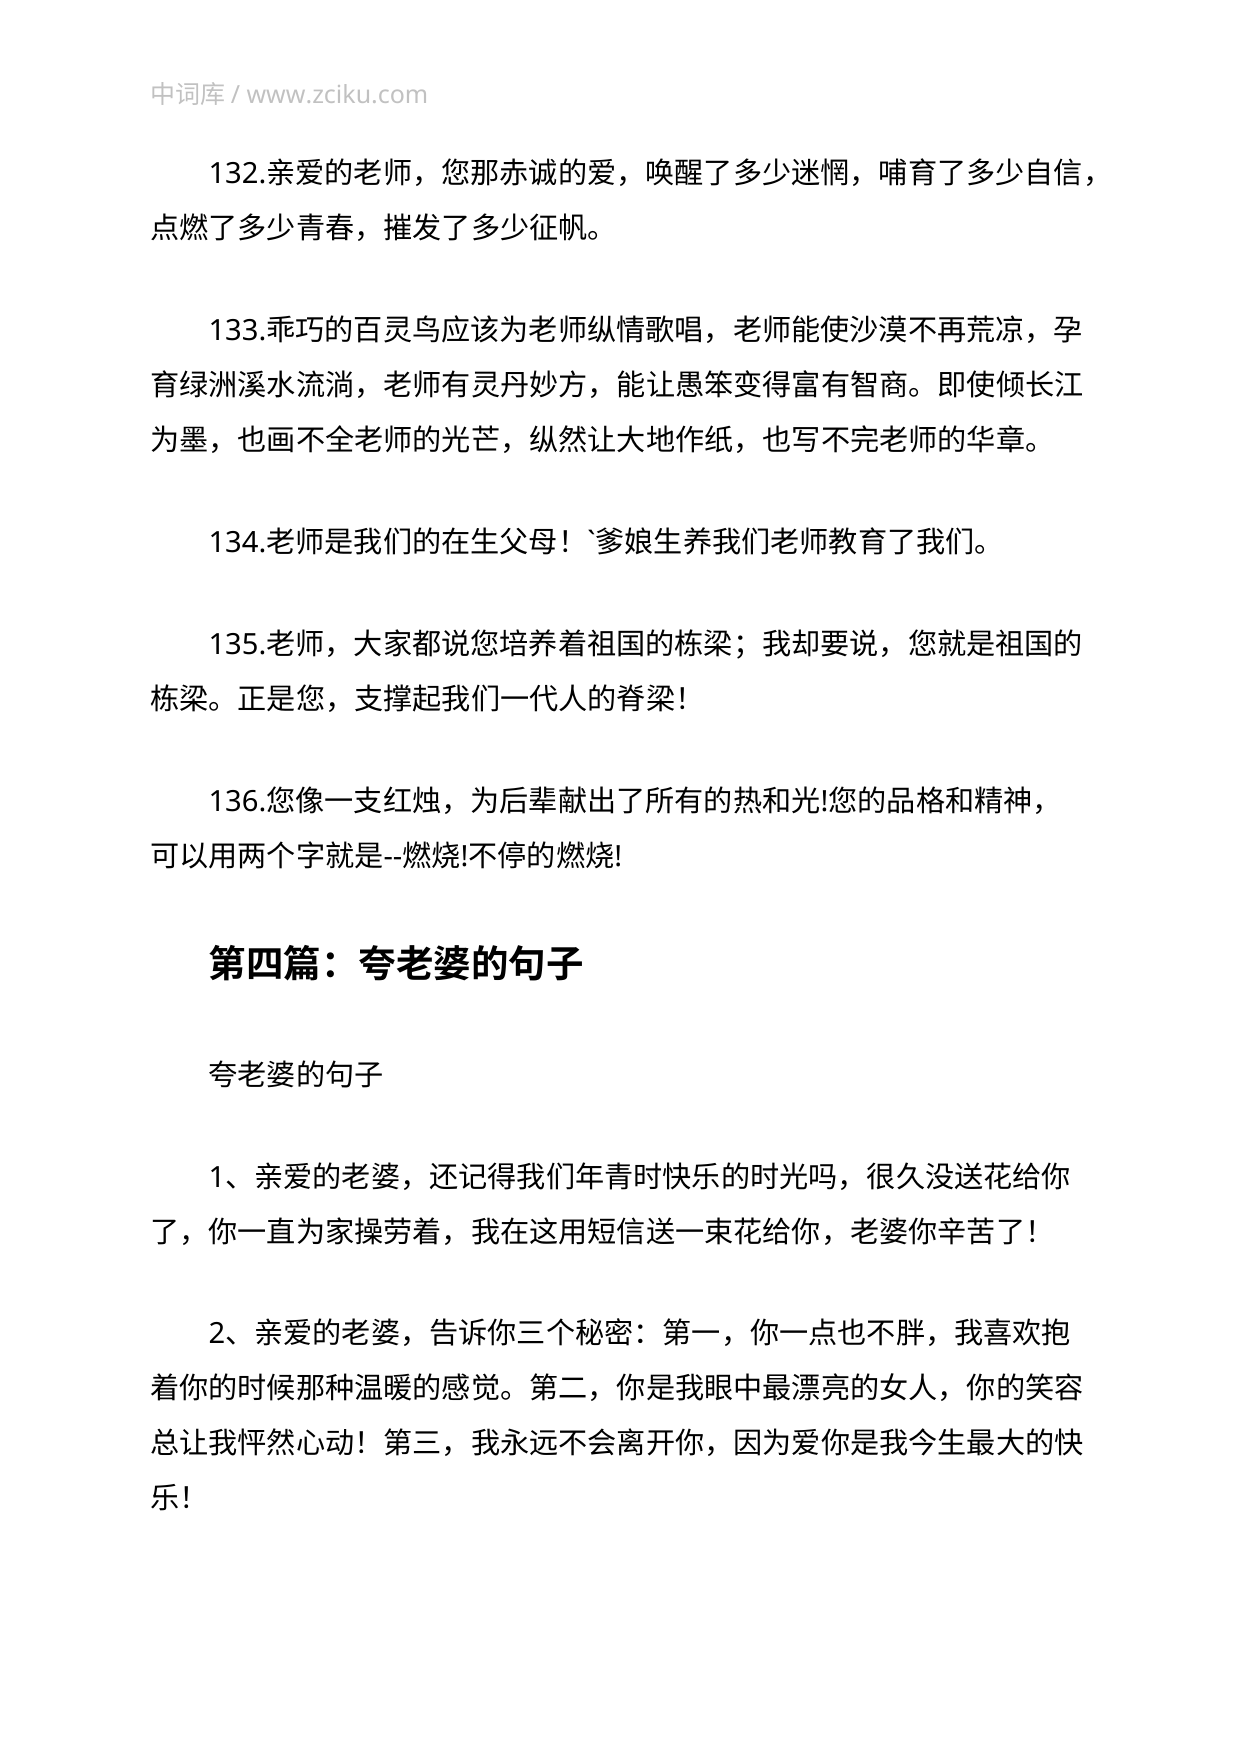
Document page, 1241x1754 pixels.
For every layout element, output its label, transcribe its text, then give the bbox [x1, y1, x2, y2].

text 第四篇：夸老婆的句子 [150, 934, 1090, 988]
text 夸老婆的句子 [150, 1052, 1090, 1094]
text 136.您像一支红烛，为后辈献出了所有的热和光!您的品格和精神，可以用两个字就是--燃烧!不停的燃烧! [150, 777, 1090, 874]
text 1、亲爱的老婆，还记得我们年青时快乐的时光吗，很久没送花给你了，你一直为家操劳着，我在这用短信送一束花给你，老婆你辛苦了！ [150, 1153, 1090, 1251]
text 134.老师是我们的在生父母！`爹娘生养我们老师教育了我们。 [150, 518, 1090, 561]
text 135.老师，大家都说您培养着祖国的栋梁；我却要说，您就是祖国的栋梁。正是您，支撑起我们一代人的脊梁！ [150, 620, 1090, 718]
text 2、亲爱的老婆，告诉你三个秘密：第一，你一点也不胖，我喜欢抱着你的时候那种温暖的感觉。第二，你是我眼中最漂亮的女人，你的笑容总让我怦然心动！第三，我永远不会离开你，因为爱你是我今生最大的快乐！ [150, 1310, 1090, 1517]
text 133.乖巧的百灵鸟应该为老师纵情歌唱，老师能使沙漠不再荒凉，孕育绿洲溪水流淌，老师有灵丹妙方，能让愚笨变得富有智商。即使倾长江为墨，也画不全老师的光芒，纵然让大地作纸，也写不完老师的华章。 [150, 307, 1090, 459]
text 132.亲爱的老师，您那赤诚的爱，唤醒了多少迷惘，哺育了多少自信，点燃了多少青春，摧发了多少征帆。 [150, 150, 1090, 247]
